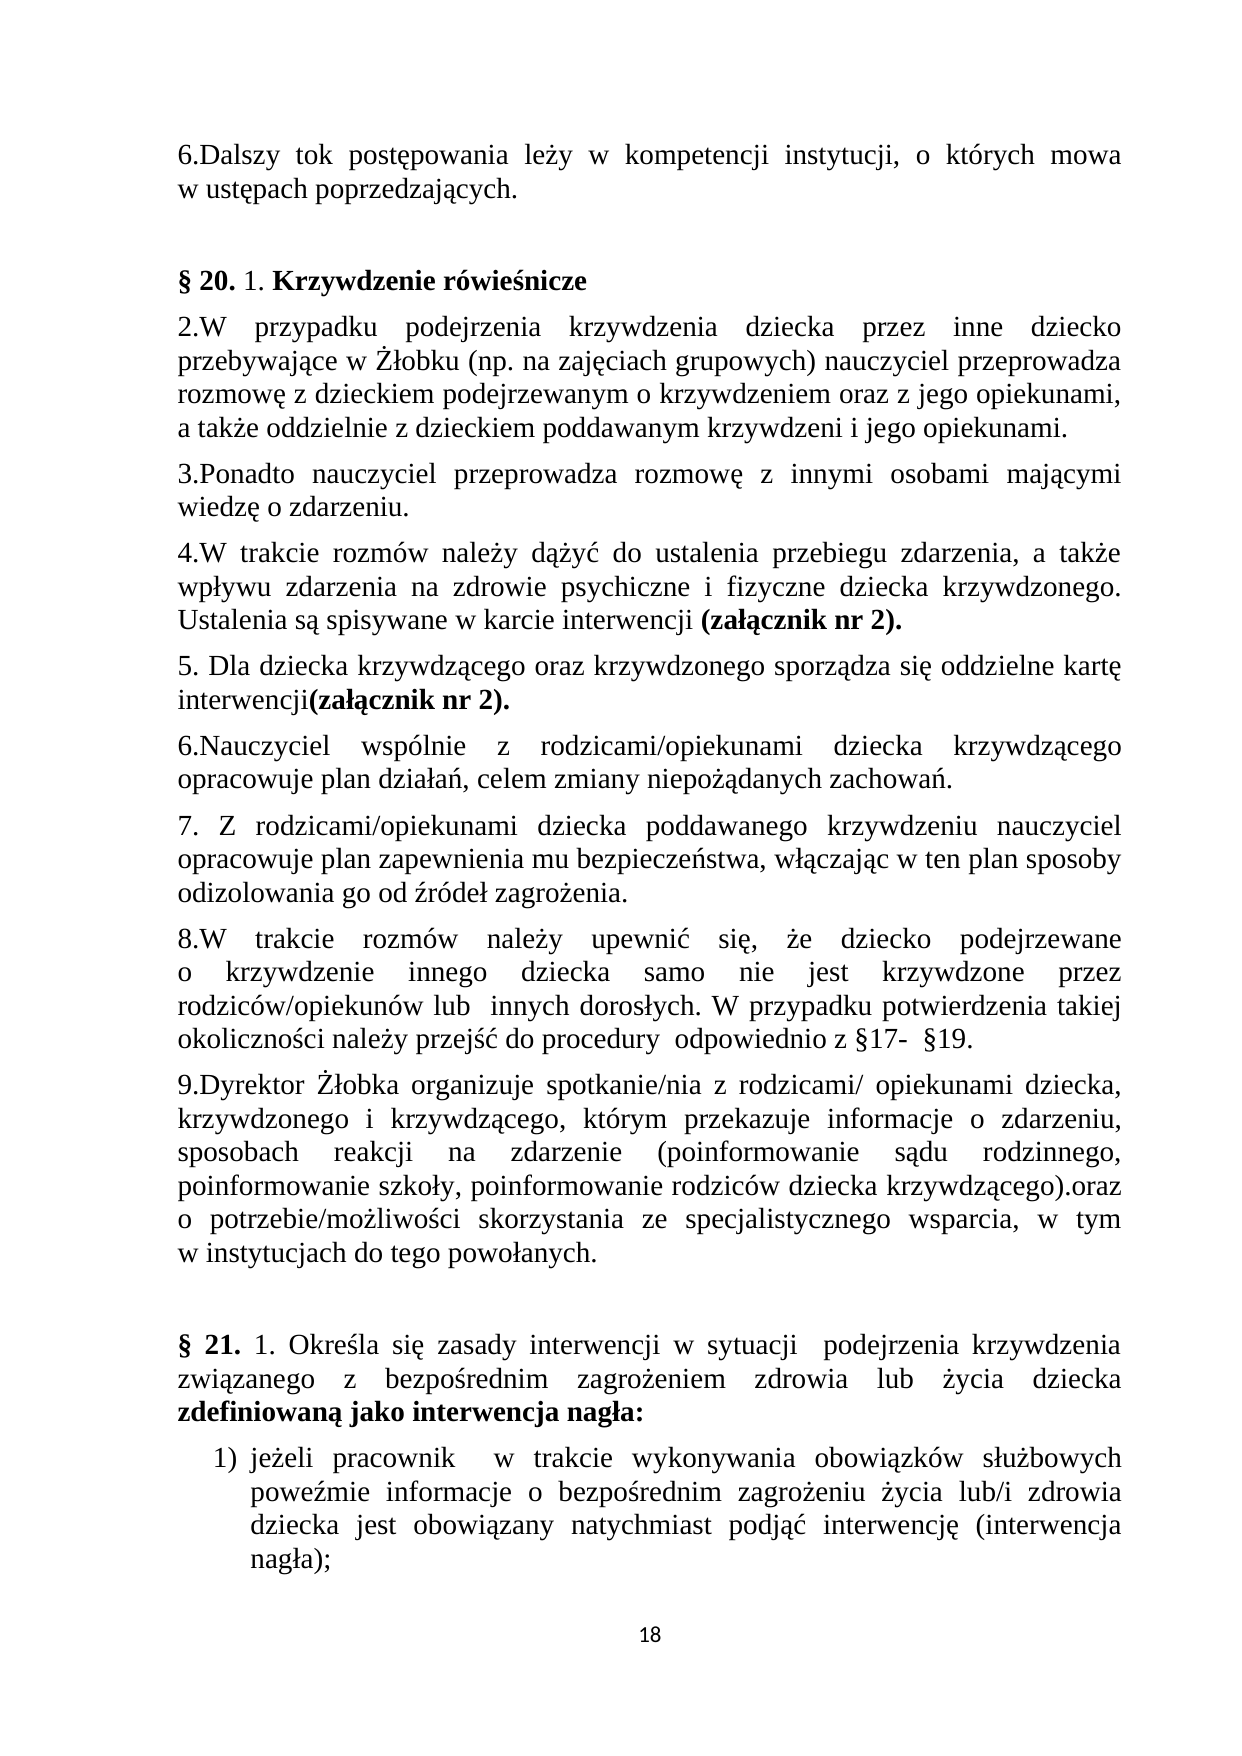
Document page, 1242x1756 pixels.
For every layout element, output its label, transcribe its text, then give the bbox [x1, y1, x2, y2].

text 8.W trakcie rozmów należy upewnić się, że dziecko podejrzewane o krzywdzenie innego dziecka samo nie jest krzywdzone przez rodziców/opiekunów lub innych dorosłych. W przypadku potwierdzenia takiej okoliczności należy przejść do procedury odpowiednio z §17- §19. [177, 921, 1122, 1055]
text 4.W trakcie rozmów należy dążyć do ustalenia przebiegu zdarzenia, a także wpływu zdarzenia na zdrowie psychiczne i fizyczne dziecka krzywdzonego. Ustalenia są spisywane w karcie interwencji (załącznik nr 2). [177, 535, 1122, 636]
text 7. Z rodzicami/opiekunami dziecka poddawanego krzywdzeniu nauczyciel opracowuje plan zapewnienia mu bezpieczeństwa, włączając w ten plan sposoby odizolowania go od źródeł zagrożenia. [177, 808, 1122, 908]
text 6.Nauczyciel wspólnie z rodzicami/opiekunami dziecka krzywdzącego opracowuje plan działań, celem zmiany niepożądanych zachowań. [177, 728, 1122, 795]
text § 21. 1. Określa się zasady interwencji w sytuacji podejrzenia krzywdzenia związanego z bezpośrednim zagrożeniem zdrowia lub życia dziecka zdefiniowaną jako interwencja nagła: [177, 1327, 1122, 1428]
text 2.W przypadku podejrzenia krzywdzenia dziecka przez inne dziecko przebywające w Żłobku (np. na zajęciach grupowych) nauczyciel przeprowadza rozmowę z dzieckiem podejrzewanym o krzywdzeniem oraz z jego opiekunami, a także oddzielnie z dzieckiem poddawanym krzywdzeni i jego opiekunami. [177, 309, 1122, 443]
text 3.Ponadto nauczyciel przeprowadza rozmowę z innymi osobami mającymi wiedzę o zdarzeniu. [177, 456, 1122, 523]
text 6.Dalszy tok postępowania leży w kompetencji instytucji, o których mowa w ustępach poprzedzających. [177, 137, 1122, 204]
text 5. Dla dziecka krzywdzącego oraz krzywdzonego sporządza się oddzielne kartę interwencji(załącznik nr 2). [177, 648, 1122, 716]
list jeżeli pracownik w trakcie wykonywania obowiązków służbowych poweźmie informacje o bezpośrednim zagrożeniu życia lub/i zdrowia dziecka jest obowiązany natychmiast podjąć interwencję (interwencja nagła); [213, 1440, 1122, 1574]
text 9.Dyrektor Żłobka organizuje spotkanie/nia z rodzicami/ opiekunami dziecka, krzywdzonego i krzywdzącego, którym przekazuje informacje o zdarzeniu, sposobach reakcji na zdarzenie (poinformowanie sądu rodzinnego, poinformowanie szkoły, poinformowanie rodziców dziecka krzywdzącego).oraz o potrzebie/możliwości skorzystania ze specjalistycznego wsparcia, w tym w instytucjach do tego powołanych. [177, 1067, 1122, 1269]
text § 20. 1. Krzywdzenie rówieśnicze [177, 263, 1122, 297]
